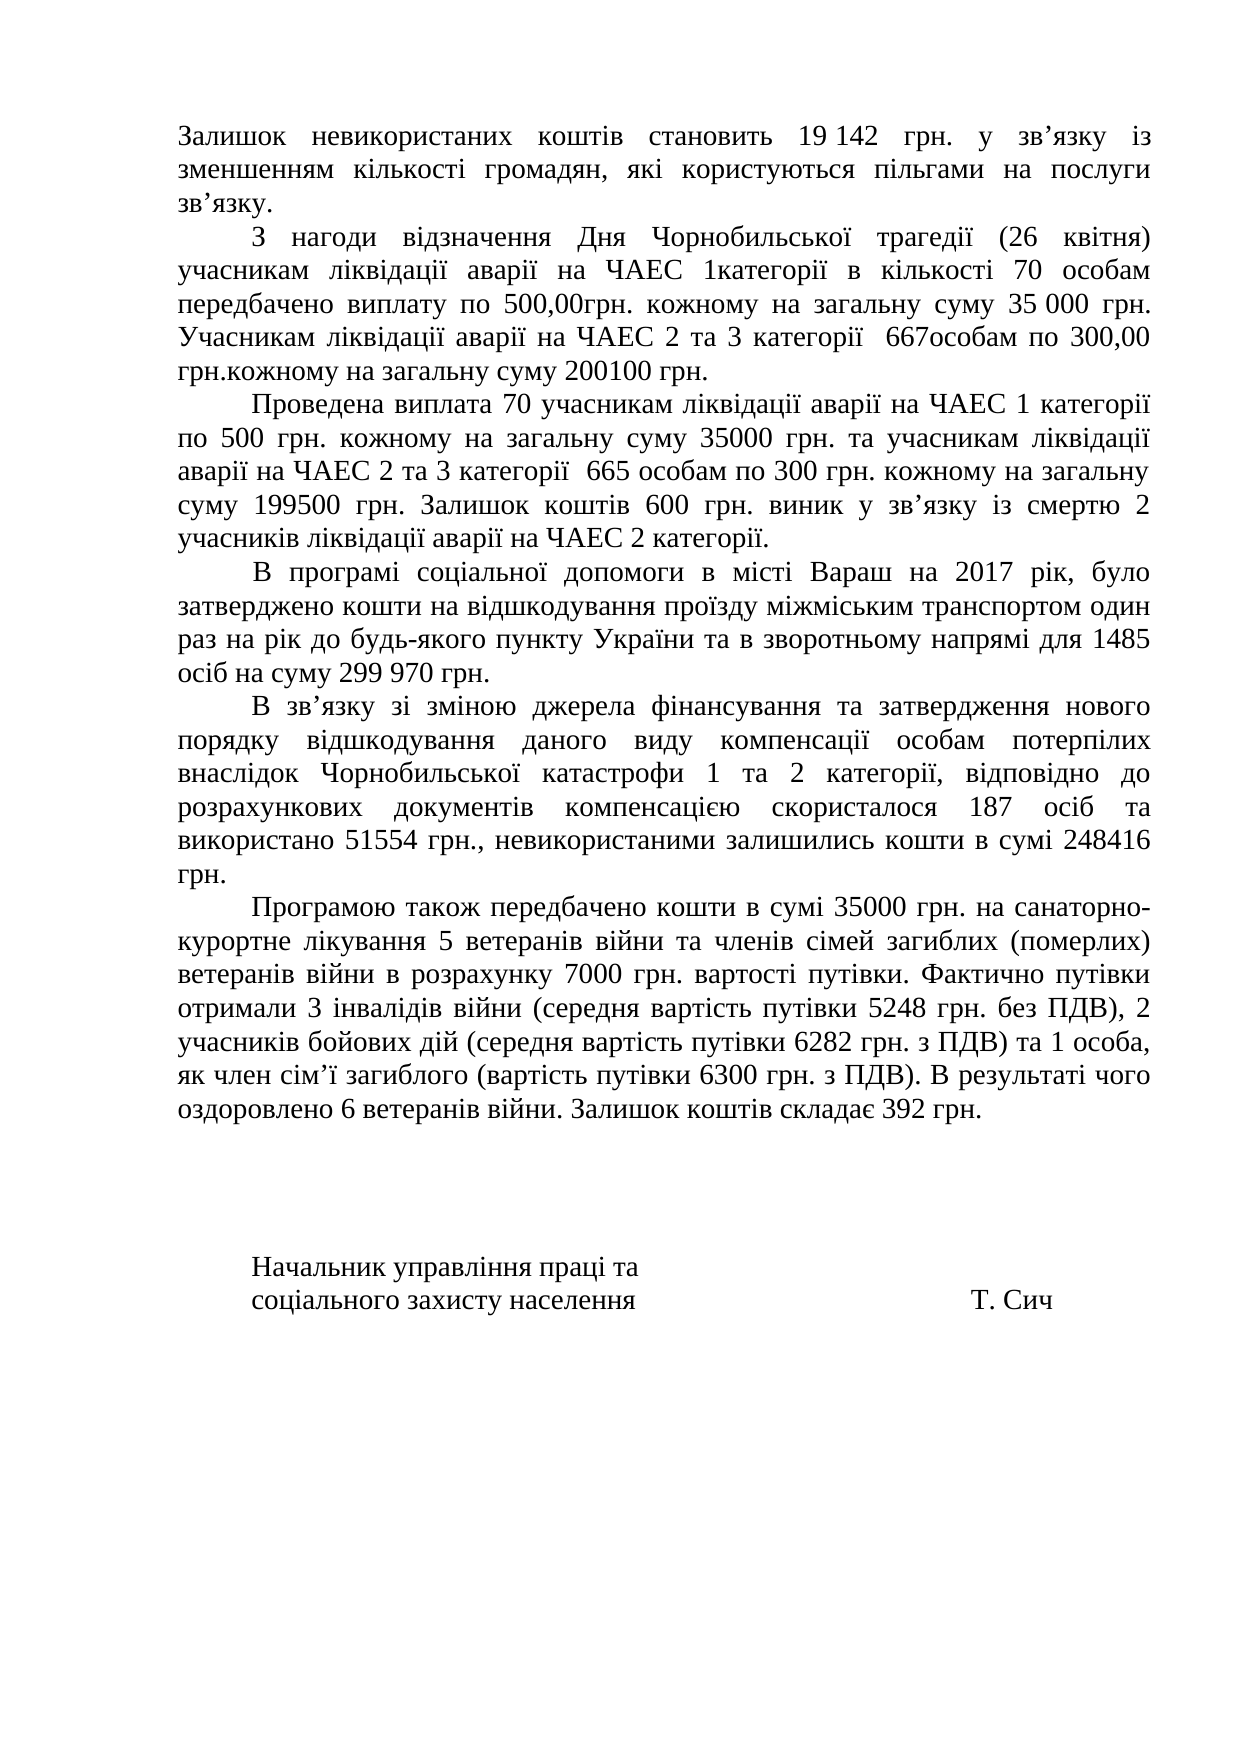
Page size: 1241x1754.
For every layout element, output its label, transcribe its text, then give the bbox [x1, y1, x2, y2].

text В програмі соціальної допомоги в місті Вараш на 2017 рік, було затверджено кошти на відшкодування проїзду міжміським транспортом один раз на рік до будь-якого пункту України та в зворотньому напрямі для 1485 осіб на суму 299 970 грн. [177, 554, 1152, 688]
text Програмою також передбачено кошти в сумі 35000 грн. на санаторно-курортне лікування 5 ветеранів війни та членів сімей загиблих (померлих) ветеранів війни в розрахунку 7000 грн. вартості путівки. Фактично путівки отримали 3 інвалідів війни (середня вартість путівки 5248 грн. без ПДВ), 2 учасників бойових дій (середня вартість путівки 6282 грн. з ПДВ) та 1 особа, як член сім’ї загиблого (вартість путівки 6300 грн. з ПДВ). В результаті чого оздоровлено 6 ветеранів війни. Залишок коштів складає 392 грн. [177, 889, 1152, 1124]
text З нагоди відзначення Дня Чорнобильської трагедії (26 квітня) учасникам ліквідації аварії на ЧАЕС 1категорії в кількості 70 особам передбачено виплату по 500,00грн. кожному на загальну суму 35 000 грн. Учасникам ліквідації аварії на ЧАЕС 2 та 3 категорії 667особам по 300,00 грн.кожному на загальну суму 200100 грн. [177, 219, 1152, 386]
text соціального захисту населення Т. Сич [177, 1282, 1152, 1316]
text Начальник управління праці та [177, 1249, 1152, 1282]
text В зв’язку зі зміною джерела фінансування та затвердження нового порядку відшкодування даного виду компенсації особам потерпілих внаслідок Чорнобильської катастрофи 1 та 2 категорії, відповідно до розрахункових документів компенсацією скористалося 187 осіб та використано 51554 грн., невикористаними залишились кошти в сумі 248416 грн. [177, 688, 1152, 889]
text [177, 118, 1152, 219]
text Проведена виплата 70 учасникам ліквідації аварії на ЧАЕС 1 категорії по 500 грн. кожному на загальну суму 35000 грн. та учасникам ліквідації аварії на ЧАЕС 2 та 3 категорії 665 особам по 300 грн. кожному на загальну суму 199500 грн. Залишок коштів 600 грн. виник у зв’язку із смертю 2 учасників ліквідації аварії на ЧАЕС 2 категорії. [177, 386, 1152, 554]
